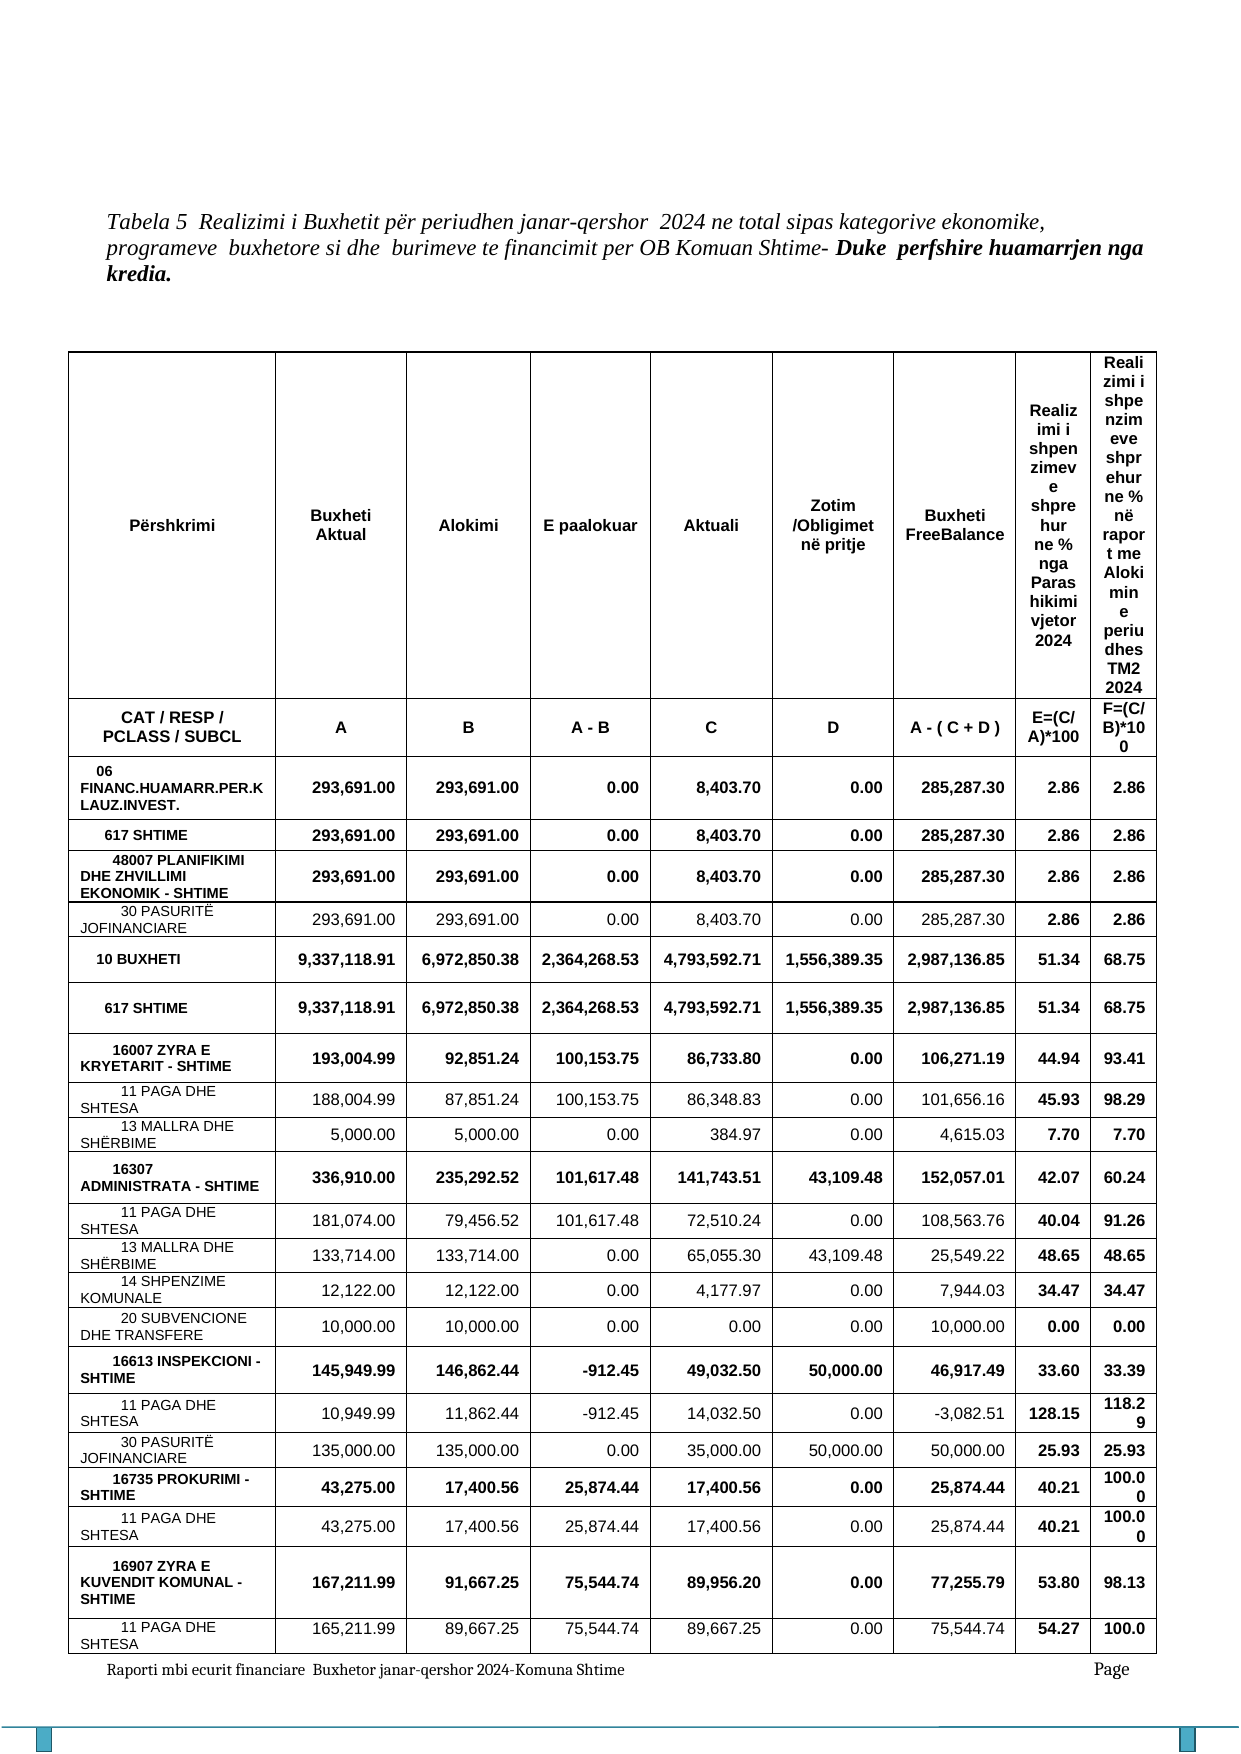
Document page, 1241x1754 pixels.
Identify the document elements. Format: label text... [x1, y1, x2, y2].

table_cell 9,337,118.91 [276, 983, 406, 1033]
table_cell 293,691.00 [276, 851, 406, 901]
table_cell 93.41 [1091, 1034, 1156, 1082]
table_cell 100.00 [1091, 1507, 1156, 1546]
table_cell 135,000.00 [407, 1433, 530, 1467]
table_cell 188,004.99 [276, 1083, 406, 1117]
table_cell 0.00 [773, 1619, 893, 1653]
table_cell 0.00 [773, 1118, 893, 1151]
table_cell 384.97 [651, 1118, 772, 1151]
table_cell 152,057.01 [894, 1152, 1015, 1203]
table_cell 35,000.00 [651, 1433, 772, 1467]
table_cell 8,403.70 [651, 757, 772, 819]
table_cell 293,691.00 [407, 851, 530, 901]
table_cell 141,743.51 [651, 1152, 772, 1203]
table_cell 11 PAGA DHE SHTESA [69, 1619, 275, 1653]
table_cell 0.00 [531, 903, 650, 936]
table_cell 89,667.25 [407, 1619, 530, 1653]
table_cell 293,691.00 [276, 820, 406, 850]
table_cell 0.00 [1016, 1308, 1090, 1346]
table_cell 1,556,389.35 [773, 937, 893, 982]
table_cell 0.00 [773, 1034, 893, 1082]
table_cell 293,691.00 [407, 903, 530, 936]
table_cell 13 MALLRA DHE SHËRBIME [69, 1239, 275, 1272]
table_cell 17,400.56 [651, 1468, 772, 1506]
table_cell 49,032.50 [651, 1347, 772, 1393]
table_cell 40.21 [1016, 1507, 1090, 1546]
table_cell 16307 ADMINISTRATA - SHTIME [69, 1152, 275, 1203]
table_cell 48.65 [1016, 1239, 1090, 1272]
table_cell 1,556,389.35 [773, 983, 893, 1033]
table_cell 50,000.00 [773, 1433, 893, 1467]
table_cell 181,074.00 [276, 1204, 406, 1237]
table_cell CAT / RESP / PCLASS / SUBCL [69, 699, 275, 756]
table_cell 10,000.00 [407, 1308, 530, 1346]
table_cell 0.00 [773, 1394, 893, 1432]
table_cell 25.93 [1091, 1433, 1156, 1467]
table_cell 17,400.56 [407, 1507, 530, 1546]
table_cell 0.00 [773, 1468, 893, 1506]
table_cell 51.34 [1016, 937, 1090, 982]
table_cell 16907 ZYRA E KUVENDIT KOMUNAL - SHTIME [69, 1547, 275, 1618]
table_cell 17,400.56 [407, 1468, 530, 1506]
table_cell A [276, 699, 406, 756]
table_header Buxheti FreeBalance [894, 353, 1015, 697]
table_cell 100,153.75 [531, 1034, 650, 1082]
table_cell 293,691.00 [276, 903, 406, 936]
table_cell 13 MALLRA DHE SHËRBIME [69, 1118, 275, 1151]
table_cell 30 PASURITË JOFINANCIARE [69, 1433, 275, 1467]
table_cell 106,271.19 [894, 1034, 1015, 1082]
table_cell 25,874.44 [531, 1507, 650, 1546]
table_cell 0.00 [773, 1273, 893, 1307]
table_cell 89,956.20 [651, 1547, 772, 1618]
table_cell 11 PAGA DHE SHTESA [69, 1204, 275, 1237]
table_cell 75,544.74 [894, 1619, 1015, 1653]
table_cell 2.86 [1091, 757, 1156, 819]
table_cell A - B [531, 699, 650, 756]
table_cell 72,510.24 [651, 1204, 772, 1237]
table_cell 2.86 [1016, 757, 1090, 819]
table_cell 617 SHTIME [69, 820, 275, 850]
table_cell 6,972,850.38 [407, 983, 530, 1033]
table_cell 617 SHTIME [69, 983, 275, 1033]
table_cell 12,122.00 [407, 1273, 530, 1307]
table_cell 2,987,136.85 [894, 983, 1015, 1033]
table_cell 34.47 [1091, 1273, 1156, 1307]
table_cell 0.00 [531, 1118, 650, 1151]
table_cell 0.00 [773, 1083, 893, 1117]
table_cell 91.26 [1091, 1204, 1156, 1237]
table_cell 43,109.48 [773, 1152, 893, 1203]
table_cell 25,874.44 [894, 1507, 1015, 1546]
table_cell 92,851.24 [407, 1034, 530, 1082]
table_cell 8,403.70 [651, 903, 772, 936]
table_cell 50,000.00 [894, 1433, 1015, 1467]
table_cell 0.00 [531, 1239, 650, 1272]
table_cell -3,082.51 [894, 1394, 1015, 1432]
table_cell 12,122.00 [276, 1273, 406, 1307]
table_cell 118.29 [1091, 1394, 1156, 1432]
table_cell -912.45 [531, 1394, 650, 1432]
table_cell 101,617.48 [531, 1152, 650, 1203]
table_header Përshkrimi [69, 353, 275, 697]
table_cell 0.00 [651, 1308, 772, 1346]
table_cell 285,287.30 [894, 903, 1015, 936]
table_cell 11 PAGA DHE SHTESA [69, 1083, 275, 1117]
table_cell 11,862.44 [407, 1394, 530, 1432]
table_cell 7,944.03 [894, 1273, 1015, 1307]
table_cell 0.00 [531, 851, 650, 901]
table_cell 79,456.52 [407, 1204, 530, 1237]
table_cell 30 PASURITË JOFINANCIARE [69, 903, 275, 936]
table_cell 87,851.24 [407, 1083, 530, 1117]
table_cell 0.00 [531, 1273, 650, 1307]
table_header Realizimi i shpenzimeve shprehur ne % në raport me Alokimin e periudhes TM2 2024 [1091, 353, 1156, 697]
table_cell 0.00 [531, 1433, 650, 1467]
table_cell 43,275.00 [276, 1468, 406, 1506]
table_cell 14,032.50 [651, 1394, 772, 1432]
table_cell 48.65 [1091, 1239, 1156, 1272]
table_cell 0.00 [531, 820, 650, 850]
table_cell 2.86 [1091, 903, 1156, 936]
table_cell 10,949.99 [276, 1394, 406, 1432]
table_cell 86,733.80 [651, 1034, 772, 1082]
table_cell -912.45 [531, 1347, 650, 1393]
table_cell C [651, 699, 772, 756]
table_cell 25,874.44 [531, 1468, 650, 1506]
table_cell 4,793,592.71 [651, 937, 772, 982]
table_cell 128.15 [1016, 1394, 1090, 1432]
table_cell 100.00 [1091, 1468, 1156, 1506]
table_cell 285,287.30 [894, 851, 1015, 901]
table_cell 98.29 [1091, 1083, 1156, 1117]
table_cell 43,109.48 [773, 1239, 893, 1272]
table_header Alokimi [407, 353, 530, 697]
table_cell 43,275.00 [276, 1507, 406, 1546]
table_cell 293,691.00 [276, 757, 406, 819]
table_cell 285,287.30 [894, 757, 1015, 819]
table_cell 0.00 [773, 1507, 893, 1546]
table_cell D [773, 699, 893, 756]
table_header Zotim /Obligimet në pritje [773, 353, 893, 697]
table_cell 108,563.76 [894, 1204, 1015, 1237]
table_cell 101,656.16 [894, 1083, 1015, 1117]
table_cell B [407, 699, 530, 756]
table_cell 293,691.00 [407, 820, 530, 850]
table_cell 86,348.83 [651, 1083, 772, 1117]
table_cell 8,403.70 [651, 820, 772, 850]
table_cell 77,255.79 [894, 1547, 1015, 1618]
table_cell 2,364,268.53 [531, 937, 650, 982]
table_cell 4,793,592.71 [651, 983, 772, 1033]
table_cell 46,917.49 [894, 1347, 1015, 1393]
table_cell 68.75 [1091, 937, 1156, 982]
table_cell 89,667.25 [651, 1619, 772, 1653]
table_cell 165,211.99 [276, 1619, 406, 1653]
table_cell 2.86 [1091, 820, 1156, 850]
table_cell 0.00 [773, 1547, 893, 1618]
table_cell 44.94 [1016, 1034, 1090, 1082]
table_cell 25,874.44 [894, 1468, 1015, 1506]
table_cell 293,691.00 [407, 757, 530, 819]
table_cell 14 SHPENZIME KOMUNALE [69, 1273, 275, 1307]
table_cell 336,910.00 [276, 1152, 406, 1203]
table_cell 34.47 [1016, 1273, 1090, 1307]
table_cell 0.00 [773, 903, 893, 936]
table_cell 68.75 [1091, 983, 1156, 1033]
table_cell 33.39 [1091, 1347, 1156, 1393]
table_cell 7.70 [1091, 1118, 1156, 1151]
table_cell 20 SUBVENCIONE DHE TRANSFERE [69, 1308, 275, 1346]
table_cell 133,714.00 [276, 1239, 406, 1272]
table_cell 75,544.74 [531, 1619, 650, 1653]
table_cell 235,292.52 [407, 1152, 530, 1203]
table_cell 5,000.00 [276, 1118, 406, 1151]
table_cell 2.86 [1016, 820, 1090, 850]
table_cell 48007 PLANIFIKIMI DHE ZHVILLIMI EKONOMIK - SHTIME [69, 851, 275, 901]
table_header Realizimi i shpenzimeve shprehur ne % nga Parashikimi vjetor 2024 [1016, 353, 1090, 697]
table_cell 11 PAGA DHE SHTESA [69, 1507, 275, 1546]
table_cell 53.80 [1016, 1547, 1090, 1618]
table_cell 2.86 [1016, 903, 1090, 936]
table_cell 0.00 [773, 820, 893, 850]
table_cell 5,000.00 [407, 1118, 530, 1151]
table_cell 4,177.97 [651, 1273, 772, 1307]
table_cell 6,972,850.38 [407, 937, 530, 982]
table_cell 10 BUXHETI [69, 937, 275, 982]
table_cell 65,055.30 [651, 1239, 772, 1272]
table_cell 16735 PROKURIMI - SHTIME [69, 1468, 275, 1506]
table_cell 75,544.74 [531, 1547, 650, 1618]
table_cell 0.00 [531, 1308, 650, 1346]
table_cell 7.70 [1016, 1118, 1090, 1151]
table_cell 133,714.00 [407, 1239, 530, 1272]
table_cell 2,987,136.85 [894, 937, 1015, 982]
table_cell 50,000.00 [773, 1347, 893, 1393]
table_cell 42.07 [1016, 1152, 1090, 1203]
table_cell 16007 ZYRA E KRYETARIT - SHTIME [69, 1034, 275, 1082]
table_cell 10,000.00 [894, 1308, 1015, 1346]
table_cell 167,211.99 [276, 1547, 406, 1618]
table_cell 146,862.44 [407, 1347, 530, 1393]
table_cell A - ( C + D ) [894, 699, 1015, 756]
table_cell 100.00 [1091, 1619, 1156, 1653]
table_cell 193,004.99 [276, 1034, 406, 1082]
table_cell 40.04 [1016, 1204, 1090, 1237]
table_cell 2,364,268.53 [531, 983, 650, 1033]
table_cell 10,000.00 [276, 1308, 406, 1346]
table_cell F=(C/B)*100 [1091, 699, 1156, 756]
table_cell 0.00 [531, 757, 650, 819]
table_cell 25.93 [1016, 1433, 1090, 1467]
table_cell 2.86 [1091, 851, 1156, 901]
table_header E paalokuar [531, 353, 650, 697]
table_cell 145,949.99 [276, 1347, 406, 1393]
table_cell 2.86 [1016, 851, 1090, 901]
table_cell 0.00 [773, 757, 893, 819]
table_cell 4,615.03 [894, 1118, 1015, 1151]
table_cell 0.00 [773, 1308, 893, 1346]
text Tabela 5 Realizimi i Buxhetit për periudhen janar-qershor 2024 ne total sipas kategorive ekonomike, programeve buxhetore si dhe burimeve te financimit per OB Komuan Shtime- Duke perfshire huamarrjen nga kredia. [106, 208, 1152, 287]
table_cell 06 FINANC.HUAMARR.PER.KLAUZ.INVEST. [69, 757, 275, 819]
table_cell 11 PAGA DHE SHTESA [69, 1394, 275, 1432]
table_cell 54.27 [1016, 1619, 1090, 1653]
table_cell 45.93 [1016, 1083, 1090, 1117]
table_cell 40.21 [1016, 1468, 1090, 1506]
table_cell 98.13 [1091, 1547, 1156, 1618]
table_cell 51.34 [1016, 983, 1090, 1033]
table_cell 25,549.22 [894, 1239, 1015, 1272]
table_cell 135,000.00 [276, 1433, 406, 1467]
table_header Buxheti Aktual [276, 353, 406, 697]
table_cell 100,153.75 [531, 1083, 650, 1117]
table_cell 0.00 [773, 851, 893, 901]
table_cell 285,287.30 [894, 820, 1015, 850]
table_cell 0.00 [1091, 1308, 1156, 1346]
table_cell 9,337,118.91 [276, 937, 406, 982]
table_cell E=(C/A)*100 [1016, 699, 1090, 756]
table_cell 60.24 [1091, 1152, 1156, 1203]
table_cell 16613 INSPEKCIONI - SHTIME [69, 1347, 275, 1393]
table_cell 101,617.48 [531, 1204, 650, 1237]
table_header Aktuali [651, 353, 772, 697]
table_cell 17,400.56 [651, 1507, 772, 1546]
table_cell 8,403.70 [651, 851, 772, 901]
table_cell 0.00 [773, 1204, 893, 1237]
table_cell 33.60 [1016, 1347, 1090, 1393]
table_cell 91,667.25 [407, 1547, 530, 1618]
